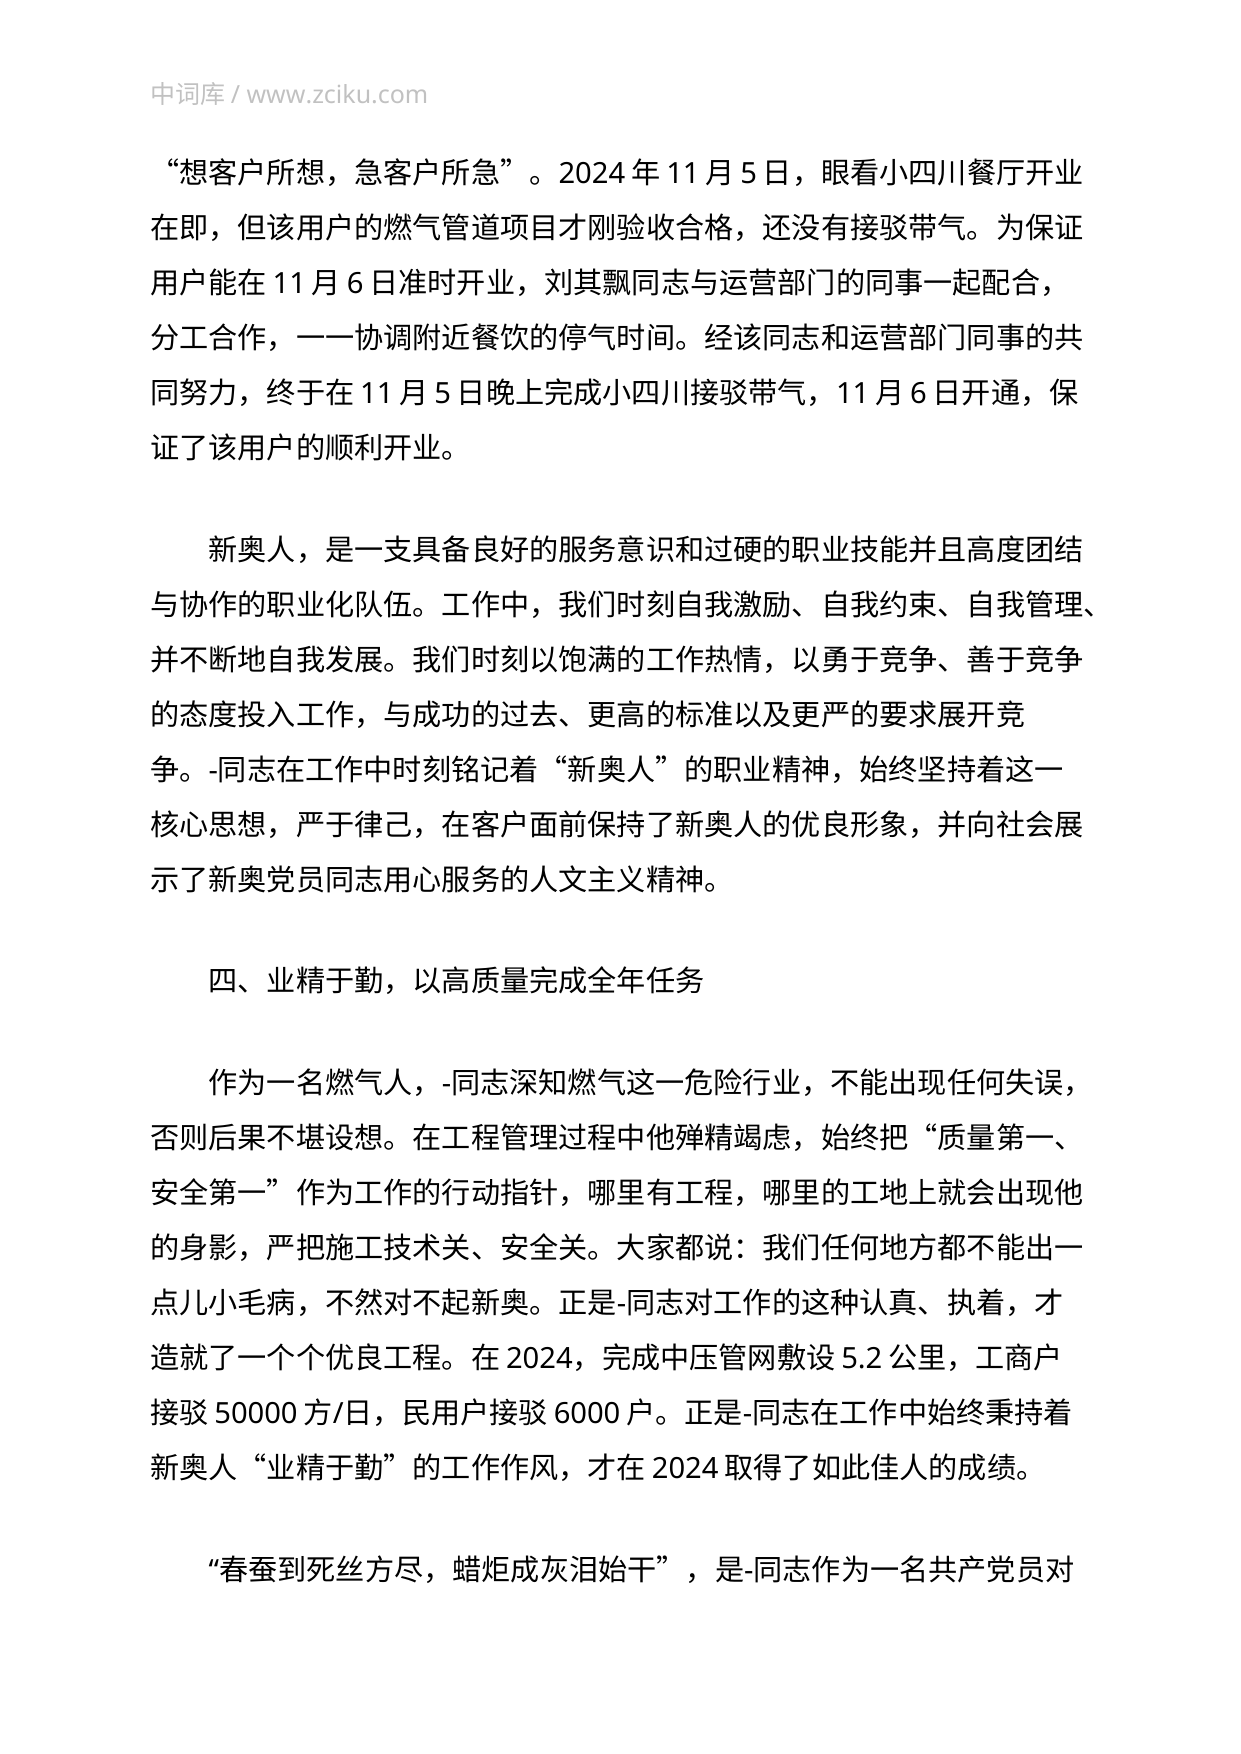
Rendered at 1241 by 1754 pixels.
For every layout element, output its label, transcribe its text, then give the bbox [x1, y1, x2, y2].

text 作为一名燃气人，-同志深知燃气这一危险行业，不能出现任何失误，否则后果不堪设想。在工程管理过程中他殚精竭虑，始终把“质量第一、安全第一”作为工作的行动指针，哪里有工程，哪里的工地上就会出现他的身影，严把施工技术关、安全关。大家都说：我们任何地方都不能出一点儿小毛病，不然对不起新奥。正是-同志对工作的这种认真、执着，才造就了一个个优良工程。在2024，完成中压管网敷设5.2公里，工商户接驳50000方/日，民用户接驳6000户。正是-同志在工作中始终秉持着新奥人“业精于勤”的工作作风，才在2024取得了如此佳人的成绩。 [150, 1059, 1090, 1487]
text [150, 150, 1090, 467]
text 四、业精于勤，以高质量完成全年任务 [150, 958, 1090, 1000]
text 新奥人，是一支具备良好的服务意识和过硬的职业技能并且高度团结与协作的职业化队伍。工作中，我们时刻自我激励、自我约束、自我管理、并不断地自我发展。我们时刻以饱满的工作热情，以勇于竞争、善于竞争的态度投入工作，与成功的过去、更高的标准以及更严的要求展开竞争。-同志在工作中时刻铭记着“新奥人”的职业精神，始终坚持着这一核心思想，严于律己，在客户面前保持了新奥人的优良形象，并向社会展示了新奥党员同志用心服务的人文主义精神。 [150, 527, 1090, 898]
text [150, 1546, 1090, 1589]
